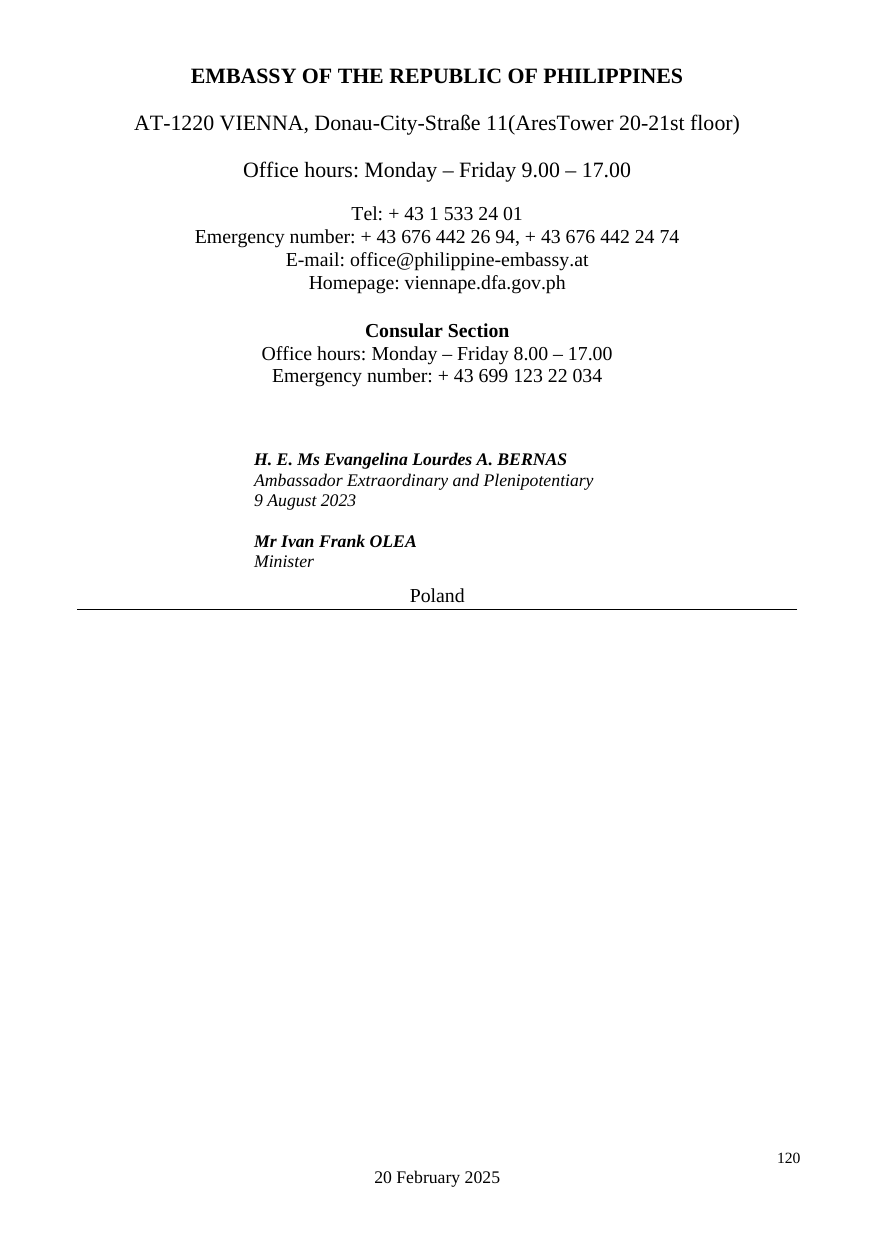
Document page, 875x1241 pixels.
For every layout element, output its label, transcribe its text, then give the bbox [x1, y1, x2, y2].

text Tel: + 43 1 533 24 01 [77, 202, 797, 225]
text EMBASSY OF THE REPUBLIC OF PHILIPPINES [77, 63, 797, 88]
text 9 August 2023 [77, 490, 797, 510]
text Emergency number: + 43 699 123 22 034 [77, 364, 797, 387]
text Poland [77, 584, 797, 609]
text Office hours: Monday – Friday 9.00 – 17.00 [77, 157, 797, 183]
text Office hours: Monday – Friday 8.00 – 17.00 [77, 341, 797, 364]
text Homepage: viennape.dfa.gov.ph [77, 271, 797, 294]
text E-mail: office@philippine-embassy.at [77, 248, 797, 271]
text Consular Section [77, 319, 797, 341]
text AT-1220 VIENNA, Donau-City-Straße 11(AresTower 20-21st floor) [77, 110, 797, 136]
text Mr Ivan Frank OLEA [254, 531, 797, 551]
text H. E. Ms Evangelina Lourdes A. BERNAS [254, 449, 797, 469]
text Minister [77, 551, 797, 571]
text Emergency number: + 43 676 442 26 94, + 43 676 442 24 74 [77, 225, 797, 248]
text Ambassador Extraordinary and Plenipotentiary [77, 469, 797, 490]
